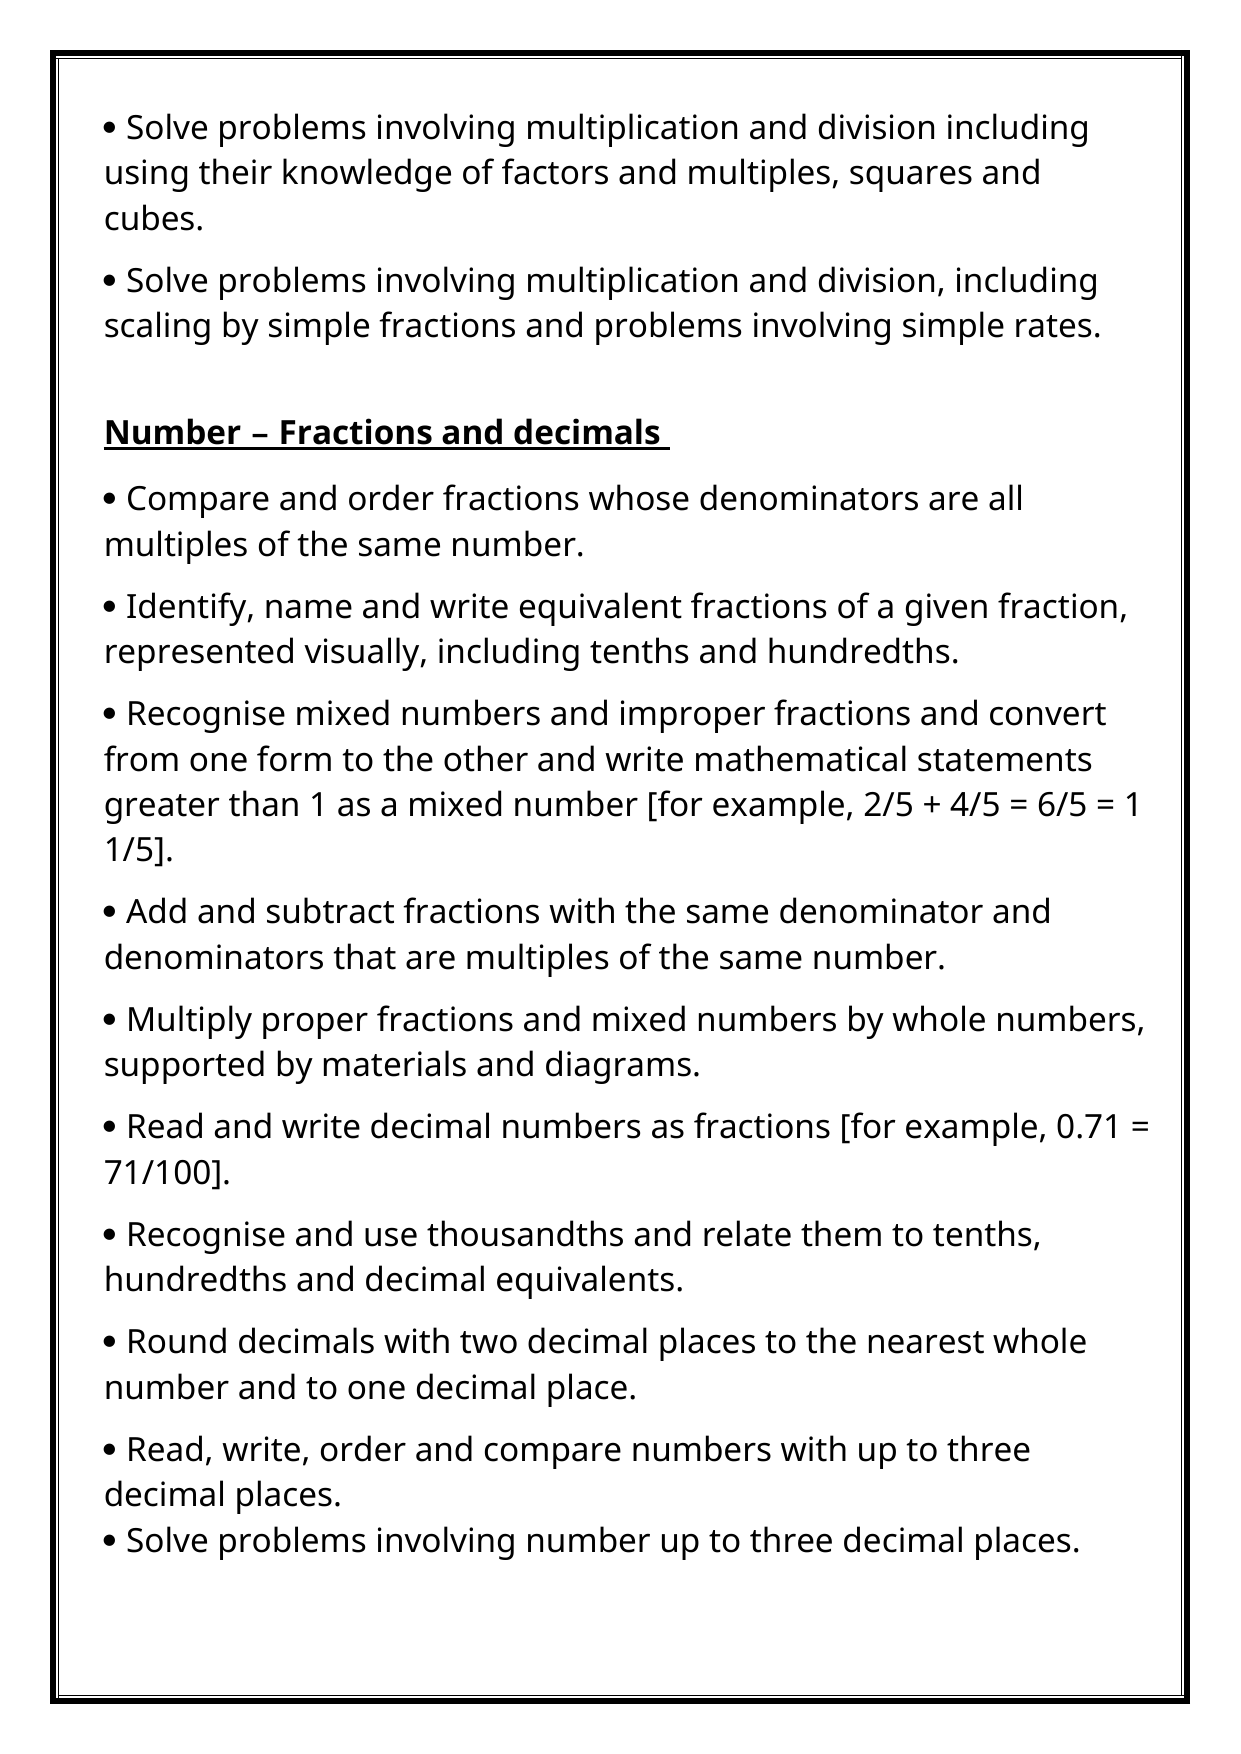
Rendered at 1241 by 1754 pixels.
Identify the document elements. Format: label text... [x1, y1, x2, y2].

text Read, write, order and compare numbers with up to three decimal places. Solve problems involving number up to three decimal places. [103, 1426, 1152, 1562]
text Read and write decimal numbers as fractions [for example, 0.71 = 71/100]. [103, 1103, 1152, 1194]
text Number – Fractions and decimals [103, 409, 1152, 455]
text Recognise and use thousandths and relate them to tenths, hundredths and decimal equivalents. [103, 1211, 1152, 1302]
text Multiply proper fractions and mixed numbers by whole numbers, supported by materials and diagrams. [103, 996, 1152, 1087]
text Identify, name and write equivalent fractions of a given fraction, represented visually, including tenths and hundredths. [103, 582, 1152, 673]
text Round decimals with two decimal places to the nearest whole number and to one decimal place. [103, 1318, 1152, 1409]
text Compare and order fractions whose denominators are all multiples of the same number. [103, 475, 1152, 566]
text Add and subtract fractions with the same denominator and denominators that are multiples of the same number. [103, 888, 1152, 979]
text Recognise mixed numbers and improper fractions and convert from one form to the other and write mathematical statements greater than 1 as a mixed number [for example, 2/5 + 4/5 = 6/5 = 1 1/5]. [103, 690, 1152, 872]
text Solve problems involving multiplication and division including using their knowledge of factors and multiples, squares and cubes. [103, 103, 1152, 240]
text Solve problems involving multiplication and division, including scaling by simple fractions and problems involving simple rates. [103, 256, 1152, 347]
